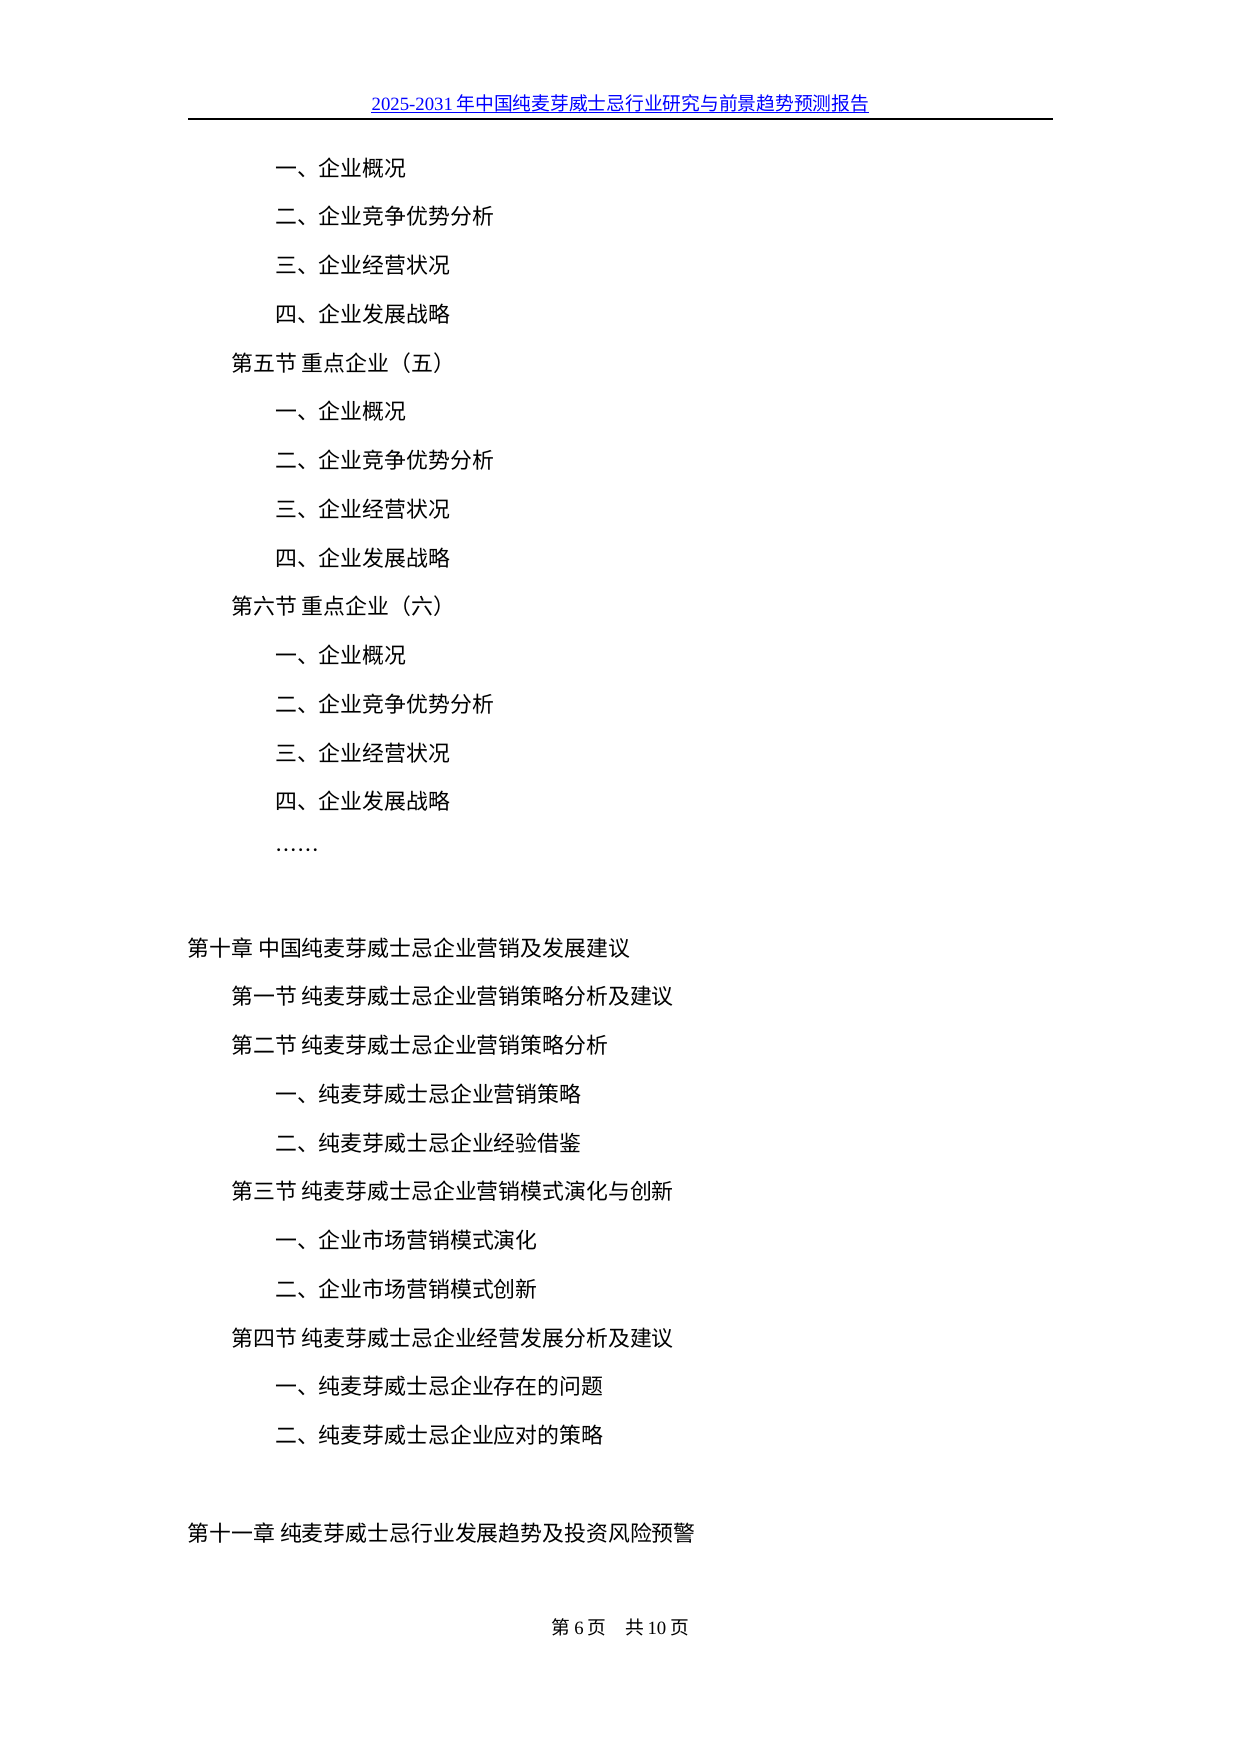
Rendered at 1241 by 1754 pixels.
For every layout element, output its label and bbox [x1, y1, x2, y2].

text [187, 150, 1053, 1548]
